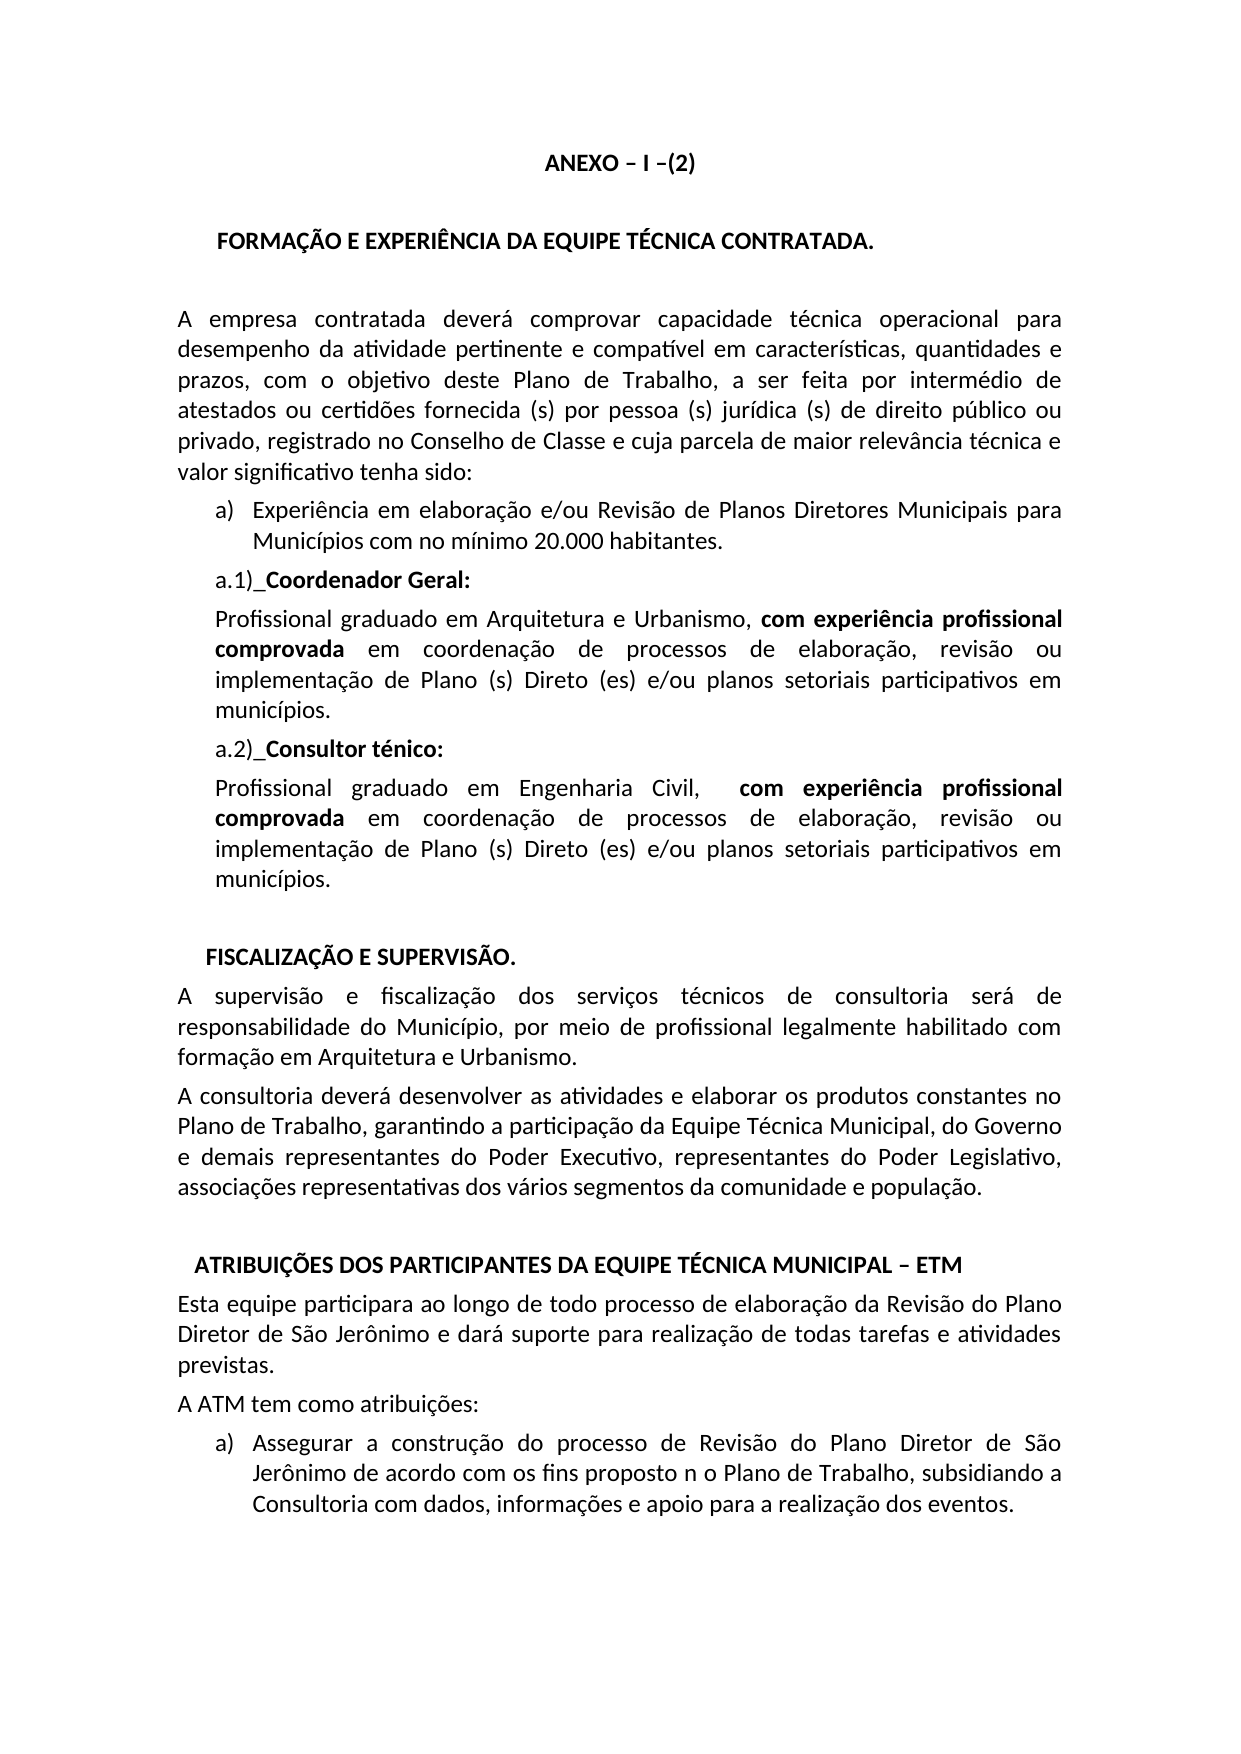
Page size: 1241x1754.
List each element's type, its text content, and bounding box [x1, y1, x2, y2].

text A empresa contratada deverá comprovar capacidade técnica operacional para desempenho da atividade pertinente e compatível em características, quantidades e prazos, com o objetivo deste Plano de Trabalho, a ser feita por intermédio de atestados ou certidões fornecida (s) por pessoa (s) jurídica (s) de direito público ou privado, registrado no Conselho de Classe e cuja parcela de maior relevância técnica e valor significativo tenha sido: [177, 303, 1063, 486]
text Profissional graduado em Arquitetura e Urbanismo, com experiência profissional comprovada em coordenação de processos de elaboração, revisão ou implementação de Plano (s) Direto (es) e/ou planos setoriais participativos em municípios. [215, 603, 1063, 725]
text ATRIBUIÇÕES DOS PARTICIPANTES DA EQUIPE TÉCNICA MUNICIPAL – ETM [177, 1249, 1063, 1280]
list Assegurar a construção do processo de Revisão do Plano Diretor de São Jerônimo de acordo com os fins proposto n o Plano de Trabalho, subsidiando a Consultoria com dados, informações e apoio para a realização dos eventos. [215, 1427, 1063, 1518]
text a.2)_Consultor ténico: [215, 733, 1063, 764]
text ANEXO – I –(2) [177, 148, 1063, 178]
text A supervisão e fiscalização dos serviços técnicos de consultoria será de responsabilidade do Município, por meio de profissional legalmente habilitado com formação em Arquitetura e Urbanismo. [177, 980, 1063, 1072]
text Esta equipe participara ao longo de todo processo de elaboração da Revisão do Plano Diretor de São Jerônimo e dará suporte para realização de todas tarefas e atividades previstas. [177, 1288, 1063, 1380]
text FORMAÇÃO E EXPERIÊNCIA DA EQUIPE TÉCNICA CONTRATADA. [177, 225, 1063, 256]
text A ATM tem como atribuições: [177, 1388, 1063, 1418]
text A consultoria deverá desenvolver as atividades e elaborar os produtos constantes no Plano de Trabalho, garantindo a participação da Equipe Técnica Municipal, do Governo e demais representantes do Poder Executivo, representantes do Poder Legislativo, associações representativas dos vários segmentos da comunidade e população. [177, 1080, 1063, 1202]
list Experiência em elaboração e/ou Revisão de Planos Diretores Municipais para Municípios com no mínimo 20.000 habitantes. [215, 494, 1063, 556]
text a.1)_Coordenador Geral: [215, 564, 1063, 594]
text FISCALIZAÇÃO E SUPERVISÃO. [177, 941, 1063, 972]
text Profissional graduado em Engenharia Civil, com experiência profissional comprovada em coordenação de processos de elaboração, revisão ou implementação de Plano (s) Direto (es) e/ou planos setoriais participativos em municípios. [215, 772, 1063, 894]
